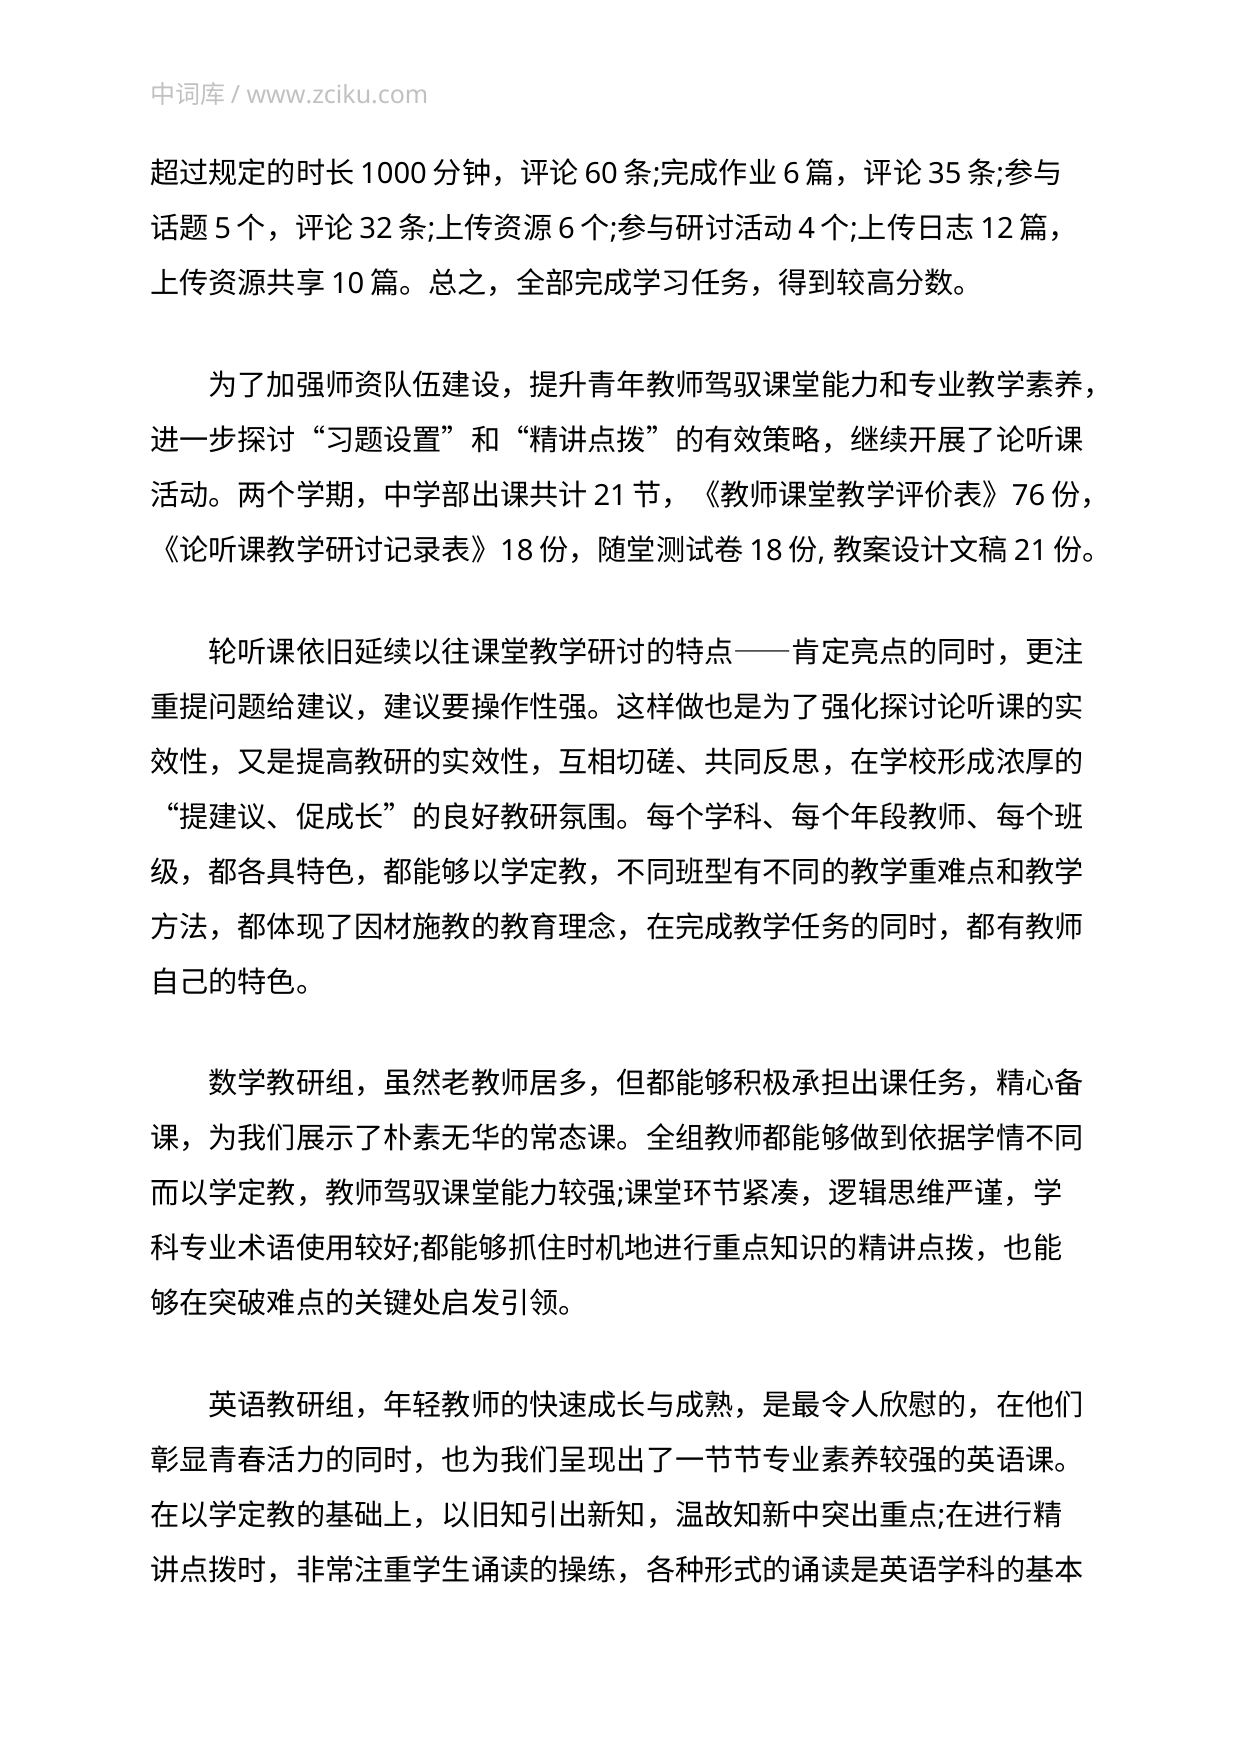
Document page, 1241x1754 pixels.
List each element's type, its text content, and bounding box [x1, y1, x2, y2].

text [150, 150, 1090, 302]
text 数学教研组，虽然老教师居多，但都能够积极承担出课任务，精心备课，为我们展示了朴素无华的常态课。全组教师都能够做到依据学情不同而以学定教，教师驾驭课堂能力较强;课堂环节紧凑，逻辑思维严谨，学科专业术语使用较好;都能够抓住时机地进行重点知识的精讲点拨，也能够在突破难点的关键处启发引领。 [150, 1060, 1090, 1322]
text 轮听课依旧延续以往课堂教学研讨的特点——肯定亮点的同时，更注重提问题给建议，建议要操作性强。这样做也是为了强化探讨论听课的实效性，又是提高教研的实效性，互相切磋、共同反思，在学校形成浓厚的“提建议、促成长”的良好教研氛围。每个学科、每个年段教师、每个班级，都各具特色，都能够以学定教，不同班型有不同的教学重难点和教学方法，都体现了因材施教的教育理念，在完成教学任务的同时，都有教师自己的特色。 [150, 629, 1090, 1000]
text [150, 1381, 1090, 1588]
text 为了加强师资队伍建设，提升青年教师驾驭课堂能力和专业教学素养，进一步探讨“习题设置”和“精讲点拨”的有效策略，继续开展了论听课活动。两个学期，中学部出课共计21节，《教师课堂教学评价表》76份，《论听课教学研讨记录表》18份，随堂测试卷18份, 教案设计文稿21份。 [150, 362, 1090, 569]
